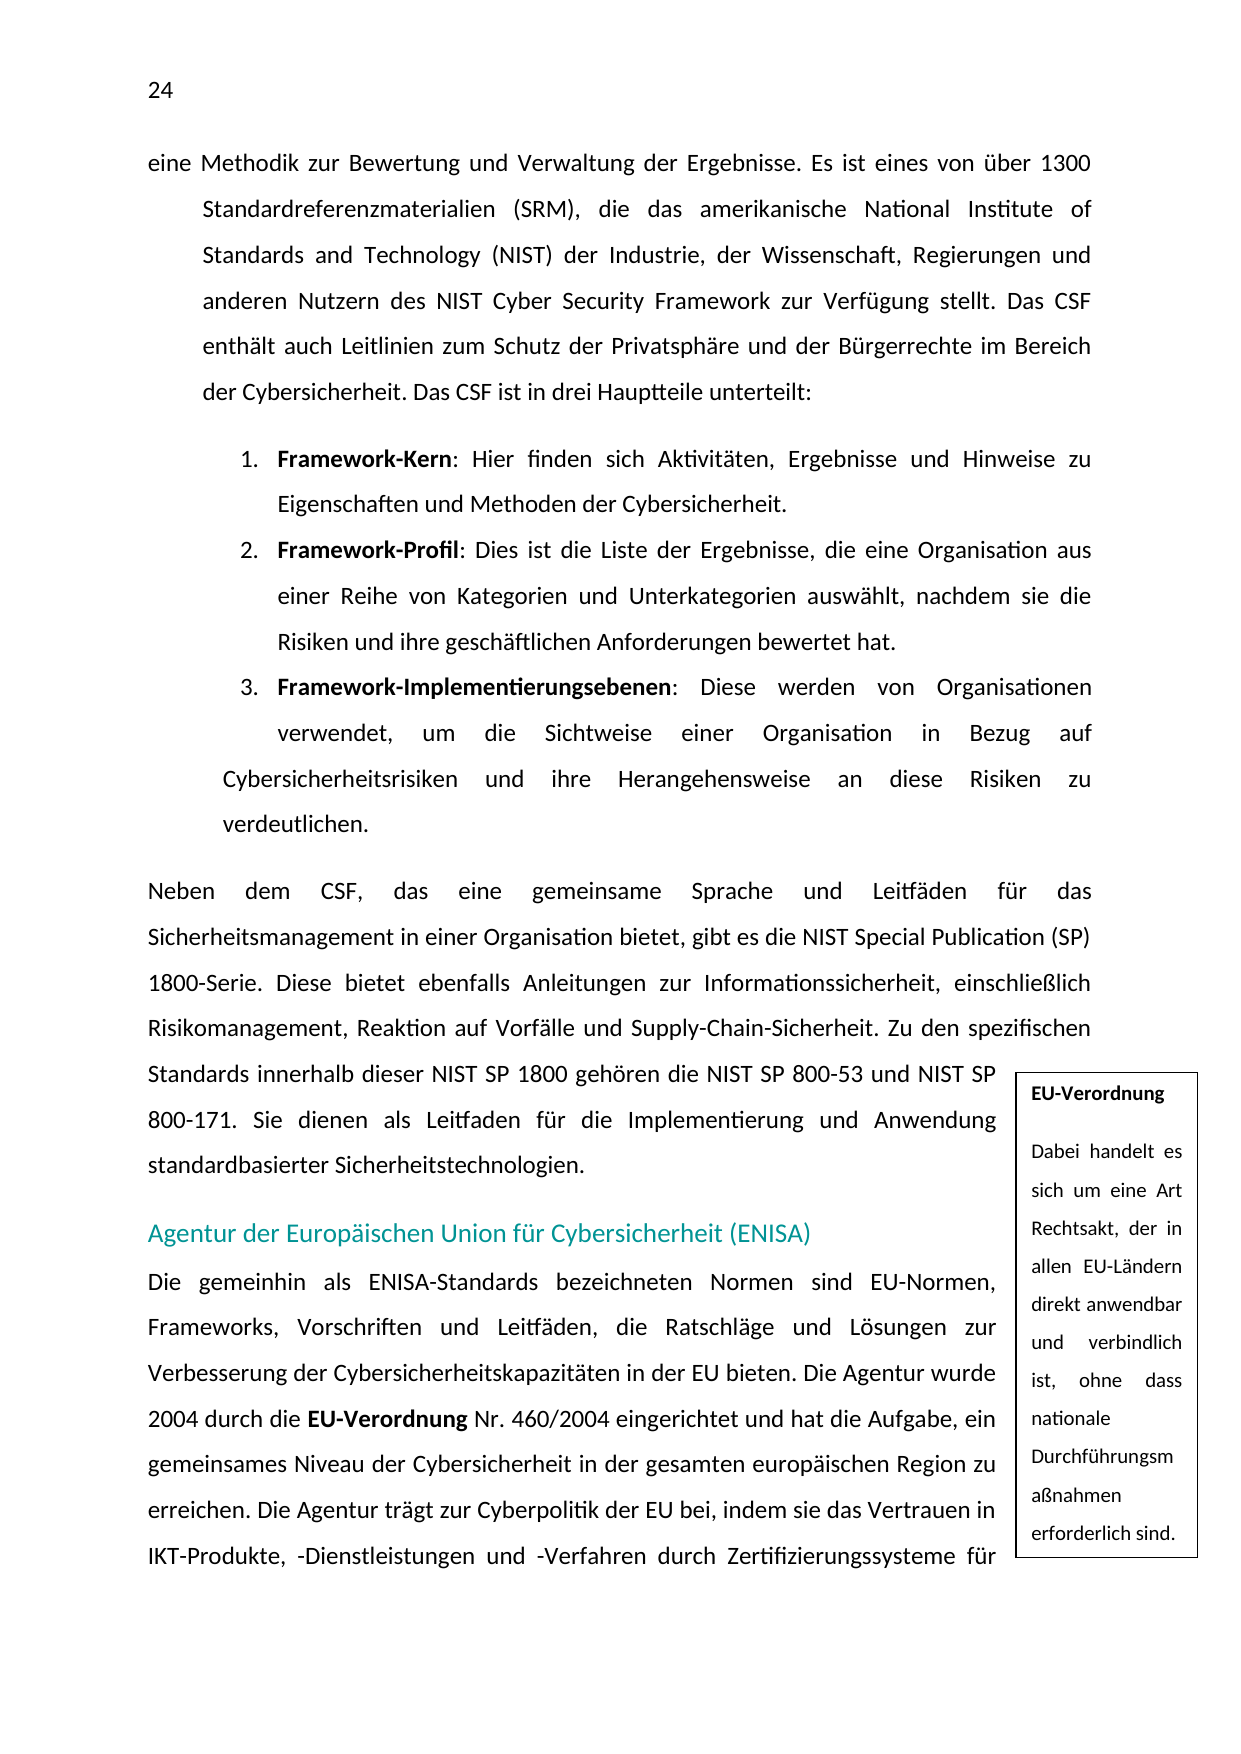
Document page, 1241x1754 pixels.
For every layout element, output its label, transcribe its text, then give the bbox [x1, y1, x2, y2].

text Neben dem CSF, das eine gemeinsame Sprache und Leitfäden für das Sicherheitsmanagement in einer Organisation bietet, gibt es die NIST Special Publication (SP) 1800-Serie. Diese bietet ebenfalls Anleitungen zur Informationssicherheit, einschließlich Risikomanagement, Reaktion auf Vorfälle und Supply-Chain-Sicherheit. Zu den spezifischen Standards innerhalb dieser NIST SP 1800 gehören die NIST SP 800-53 und NIST SP 800-171. Sie dienen als Leitfaden für die Implementierung und Anwendung standardbasierter Sicherheitstechnologien. [148, 875, 1093, 1180]
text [148, 1266, 1093, 1571]
list Framework-Kern: Hier finden sich Aktivitäten, Ergebnisse und Hinweise zu Eigenschaften und Methoden der Cybersicherheit. [185, 443, 1093, 519]
subtitle Agentur der Europäischen Union für Cybersicherheit (ENISA) [148, 1216, 1015, 1249]
list Framework-Profil: Dies ist die Liste der Ergebnisse, die eine Organisation aus einer Reihe von Kategorien und Unterkategorien auswählt, nachdem sie die Risiken und ihre geschäftlichen Anforderungen bewertet hat. [185, 534, 1093, 656]
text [148, 148, 1093, 407]
list Framework-Implementierungsebenen: Diese werden von Organisationen verwendet, um die Sichtweise einer Organisation in Bezug auf Cybersicherheitsrisiken und ihre Herangehensweise an diese Risiken zu verdeutlichen. [185, 671, 1093, 839]
